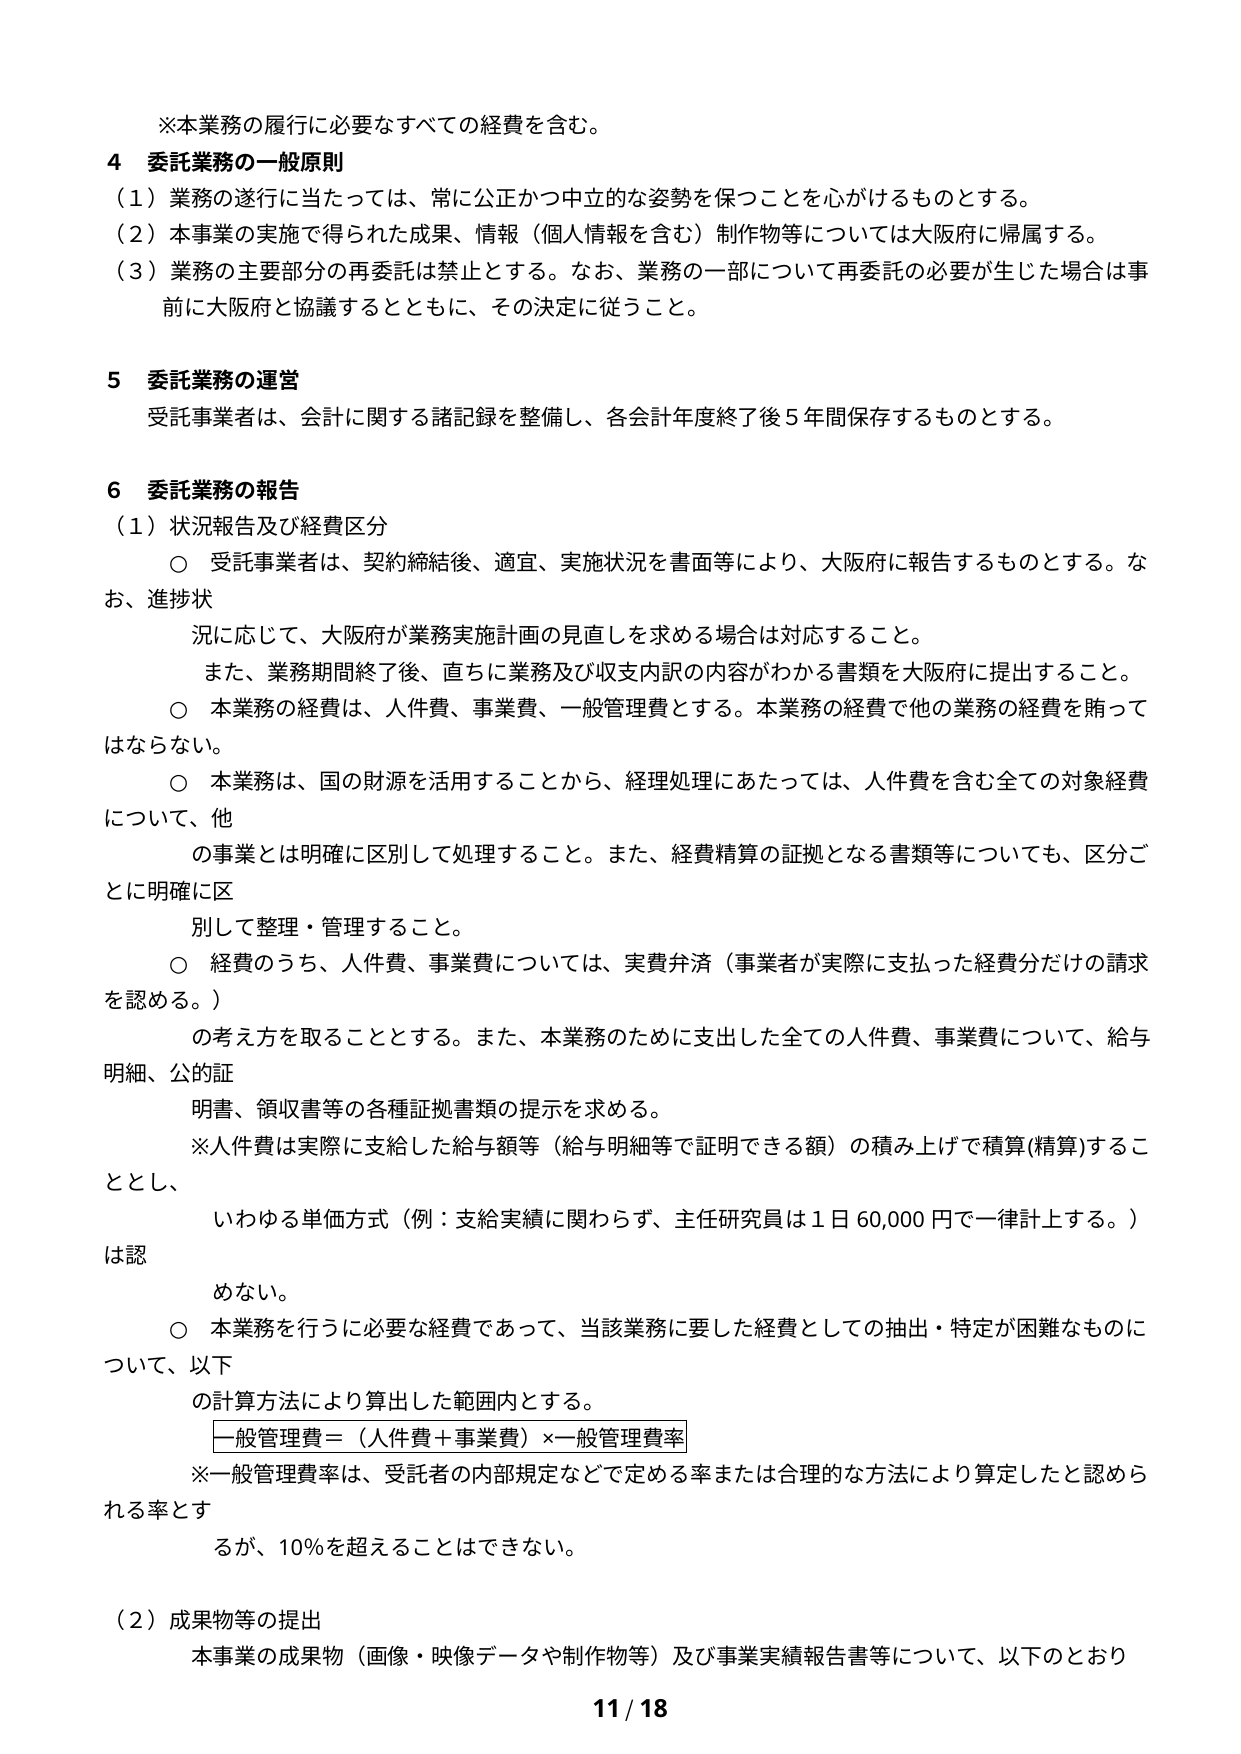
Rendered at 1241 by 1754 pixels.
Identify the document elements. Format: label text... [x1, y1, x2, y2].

text （２）本事業の実施で得られた成果、情報（個人情報を含む）制作物等については大阪府に帰属する。 [103, 215, 1152, 251]
text の事業とは明確に区別して処理すること。また、経費精算の証拠となる書類等についても、区分ごとに明確に区 [103, 835, 1152, 908]
text （２）成果物等の提出 [103, 1600, 1152, 1637]
text ※人件費は実際に支給した給与額等（給与明細等で証明できる額）の積み上げで積算(精算)することとし、 [103, 1126, 1152, 1199]
text （１）状況報告及び経費区分 [103, 507, 1152, 543]
text ※一般管理費率は、受託者の内部規定などで定める率または合理的な方法により算定したと認められる率とす [103, 1454, 1152, 1527]
text の計算方法により算出した範囲内とする。 [103, 1382, 1152, 1418]
text 受託事業者は、会計に関する諸記録を整備し、各会計年度終了後５年間保存するものとする。 [103, 397, 1152, 434]
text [169, 1637, 1152, 1673]
text ６ 委託業務の報告 [103, 470, 1152, 507]
text の考え方を取ることとする。また、本業務のために支出した全ての人件費、事業費について、給与明細、公的証 [103, 1017, 1152, 1090]
text ※本業務の履行に必要なすべての経費を含む。 [158, 106, 1152, 142]
text 明書、領収書等の各種証拠書類の提示を求める。 [103, 1090, 1152, 1126]
text 別して整理・管理すること。 [103, 908, 1152, 944]
text 況に応じて、大阪府が業務実施計画の見直しを求める場合は対応すること。 [103, 616, 1152, 652]
text （３）業務の主要部分の再委託は禁止とする。なお、業務の一部について再委託の必要が生じた場合は事前に大阪府と協議するとともに、その決定に従うこと。 [103, 251, 1152, 324]
text ○ 受託事業者は、契約締結後、適宜、実施状況を書面等により、大阪府に報告するものとする。なお、進捗状 [103, 543, 1152, 616]
text 一般管理費＝（人件費＋事業費）×一般管理費率 [125, 1418, 1152, 1454]
text るが、10％を超えることはできない。 [103, 1527, 1152, 1564]
text ４ 委託業務の一般原則 [103, 142, 1152, 178]
text いわゆる単価方式（例：支給実績に関わらず、主任研究員は１日 60,000 円で一律計上する。）は認 [103, 1199, 1152, 1272]
text ○ 本業務は、国の財源を活用することから、経理処理にあたっては、人件費を含む全ての対象経費について、他 [103, 762, 1152, 835]
text ○ 経費のうち、人件費、事業費については、実費弁済（事業者が実際に支払った経費分だけの請求を認める。） [103, 944, 1152, 1017]
text ○ 本業務を行うに必要な経費であって、当該業務に要した経費としての抽出・特定が困難なものについて、以下 [103, 1309, 1152, 1382]
text ５ 委託業務の運営 [103, 361, 1152, 397]
text めない。 [103, 1272, 1152, 1309]
text また、業務期間終了後、直ちに業務及び収支内訳の内容がわかる書類を大阪府に提出すること。 [103, 652, 1152, 689]
text （１）業務の遂行に当たっては、常に公正かつ中立的な姿勢を保つことを心がけるものとする。 [103, 178, 1152, 215]
text ○ 本業務の経費は、人件費、事業費、一般管理費とする。本業務の経費で他の業務の経費を賄ってはならない。 [103, 689, 1152, 762]
